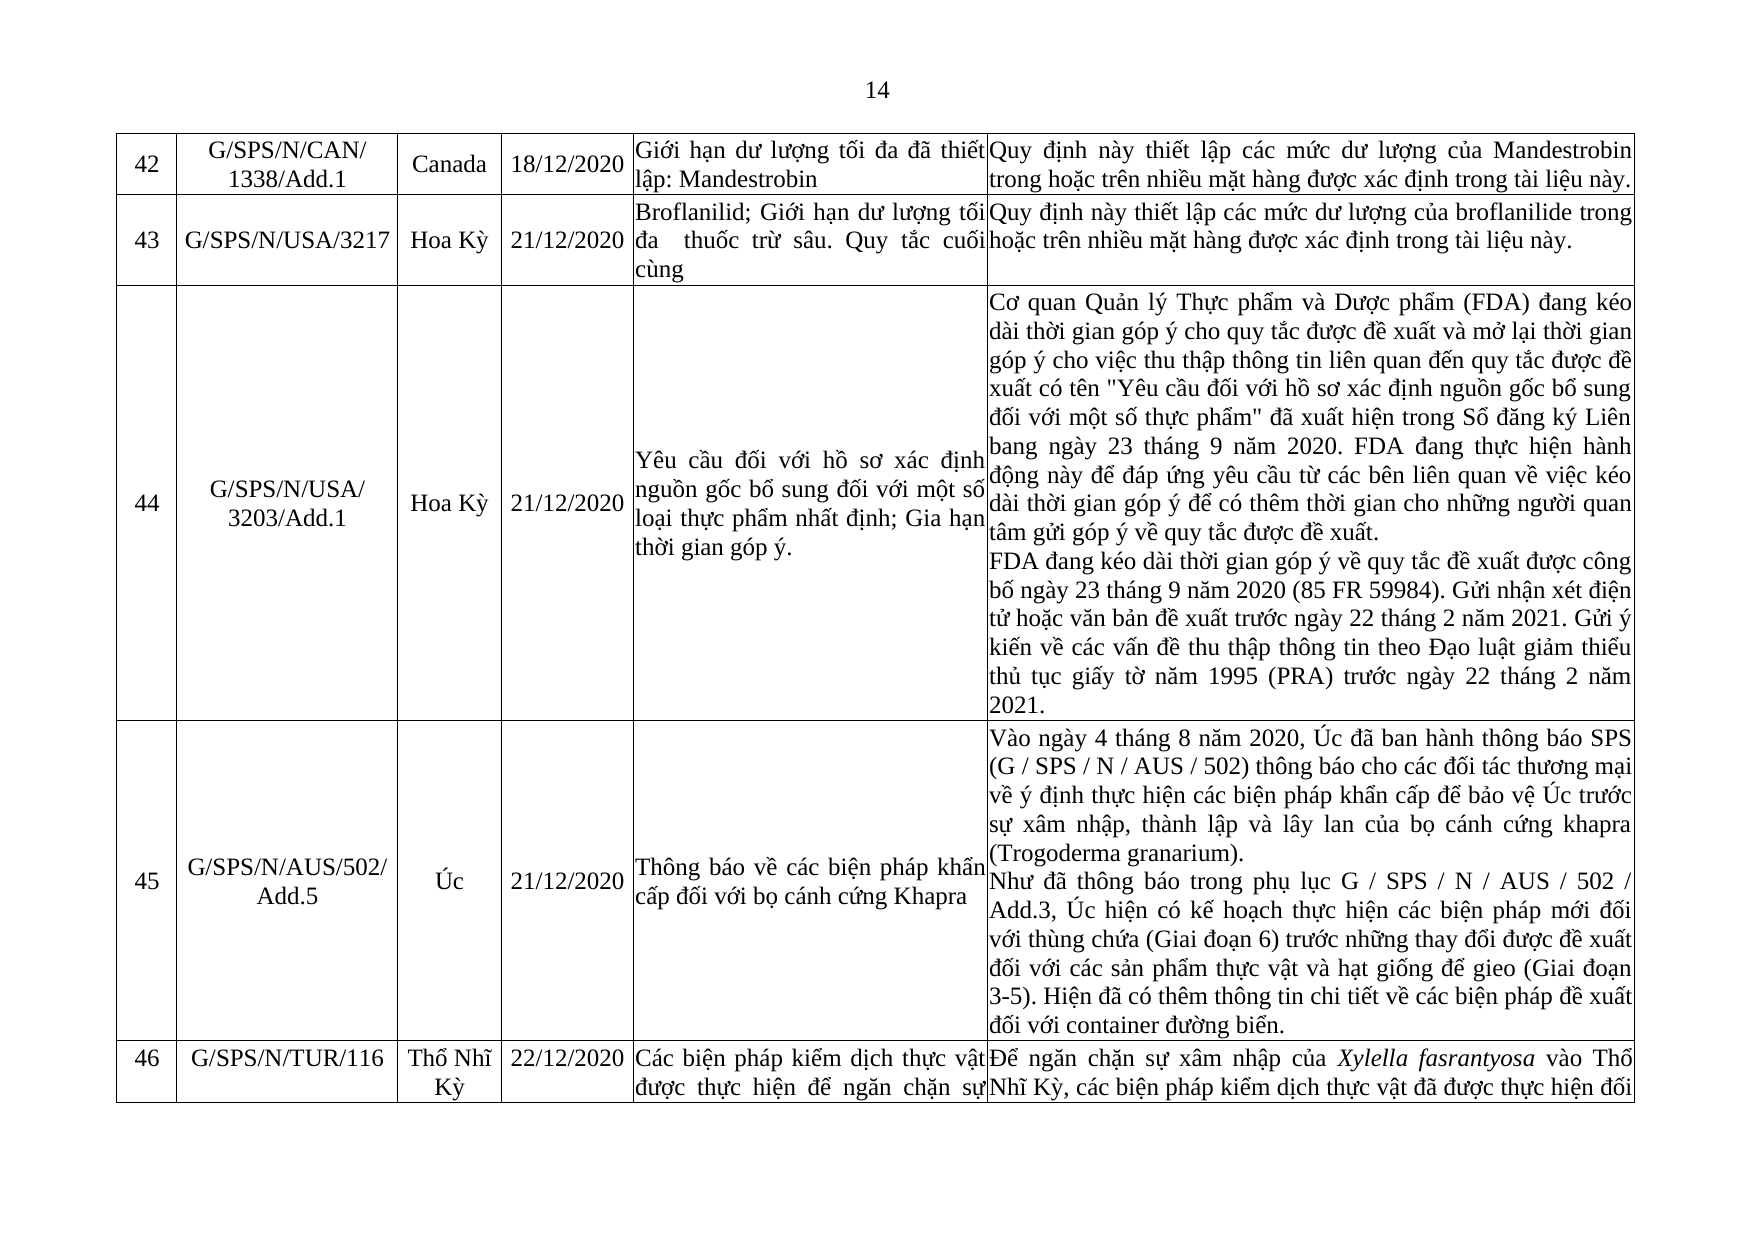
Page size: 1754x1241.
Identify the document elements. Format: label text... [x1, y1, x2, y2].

table_cell Cơ quan Quản lý Thực phẩm và Dược phẩm (FDA) đang kéo dài thời gian góp ý cho quy tắc được đề xuất và mở lại thời gian góp ý cho việc thu thập thông tin liên quan đến quy tắc được đề xuất có tên "Yêu cầu đối với hồ sơ xác định nguồn gốc bổ sung đối với một số thực phẩm" đã xuất hiện trong Sổ đăng ký Liên bang ngày 23 tháng 9 năm 2020. FDA đang thực hiện hành động này để đáp ứng yêu cầu từ các bên liên quan về việc kéo dài thời gian góp ý để có thêm thời gian cho những người quan tâm gửi góp ý về quy tắc được đề xuất. FDA đang kéo dài thời gian góp ý về quy tắc đề xuất được công bố ngày 23 tháng 9 năm 2020 (85 FR 59984). Gửi nhận xét điện tử hoặc văn bản đề xuất trước ngày 22 tháng 2 năm 2021. Gửi ý kiến ​​về các vấn đề thu thập thông tin theo Đạo luật giảm thiểu thủ tục giấy tờ năm 1995 (PRA) trước ngày 22 tháng 2 năm 2021. [988, 286, 1634, 720]
table_cell G/SPS/N/AUS/502/ Add.5 [177, 721, 397, 1040]
table_cell G/SPS/N/USA/3217 [177, 195, 397, 284]
table_cell 45 [117, 721, 176, 1040]
table_cell Hoa Kỳ [398, 286, 501, 720]
table_cell Thông báo về các biện pháp khẩn cấp đối với bọ cánh cứng Khapra [634, 721, 987, 1040]
table_cell Hoa Kỳ [398, 195, 501, 284]
table_cell Vào ngày 4 tháng 8 năm 2020, Úc đã ban hành thông báo SPS (G / SPS / N / AUS / 502) thông báo cho các đối tác thương mại về ý định thực hiện các biện pháp khẩn cấp để bảo vệ Úc trước sự xâm nhập, thành lập và lây lan của bọ cánh cứng khapra (Trogoderma granarium). Như đã thông báo trong phụ lục G / SPS / N / AUS / 502 / Add.3, Úc hiện có kế hoạch thực hiện các biện pháp mới đối với thùng chứa (Giai đoạn 6) trước những thay đổi được đề xuất đối với các sản phẩm thực vật và hạt giống để gieo (Giai đoạn 3-5). Hiện đã có thêm thông tin chi tiết về các biện pháp đề xuất đối với container đường biển. [988, 721, 1634, 1040]
table_cell G/SPS/N/TUR/116 [177, 1041, 397, 1102]
table_cell G/SPS/N/USA/3203/Add.1 [177, 286, 397, 720]
table_cell 21/12/2020 [502, 195, 633, 284]
table_cell 43 [117, 195, 176, 284]
table_cell Quy định này thiết lập các mức dư lượng của Mandestrobin trong hoặc trên nhiều mặt hàng được xác định trong tài liệu này. [988, 134, 1634, 194]
table_cell Thổ Nhĩ Kỳ [398, 1041, 501, 1102]
table_cell Broflanilid; Giới hạn dư lượng tối đa thuốc trừ sâu. Quy tắc cuối cùng [634, 195, 987, 284]
table_cell Úc [398, 721, 501, 1040]
table_cell Yêu cầu đối với hồ sơ xác định nguồn gốc bổ sung đối với một số loại thực phẩm nhất định; Gia hạn thời gian góp ý. [634, 286, 987, 720]
table_cell 46 [117, 1041, 176, 1102]
table_cell G/SPS/N/CAN/1338/Add.1 [177, 134, 397, 194]
table_cell 21/12/2020 [502, 286, 633, 720]
table_cell Canada [398, 134, 501, 194]
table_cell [634, 1041, 987, 1102]
table_cell Giới hạn dư lượng tối đa đã thiết lập: Mandestrobin [634, 134, 987, 194]
table_cell 42 [117, 134, 176, 194]
table_cell 22/12/2020 [502, 1041, 633, 1102]
table_cell 18/12/2020 [502, 134, 633, 194]
table_cell 44 [117, 286, 176, 720]
table_cell Quy định này thiết lập các mức dư lượng của broflanilide trong hoặc trên nhiều mặt hàng được xác định trong tài liệu này. [988, 195, 1634, 284]
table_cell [988, 1041, 1634, 1102]
table_cell 21/12/2020 [502, 721, 633, 1040]
